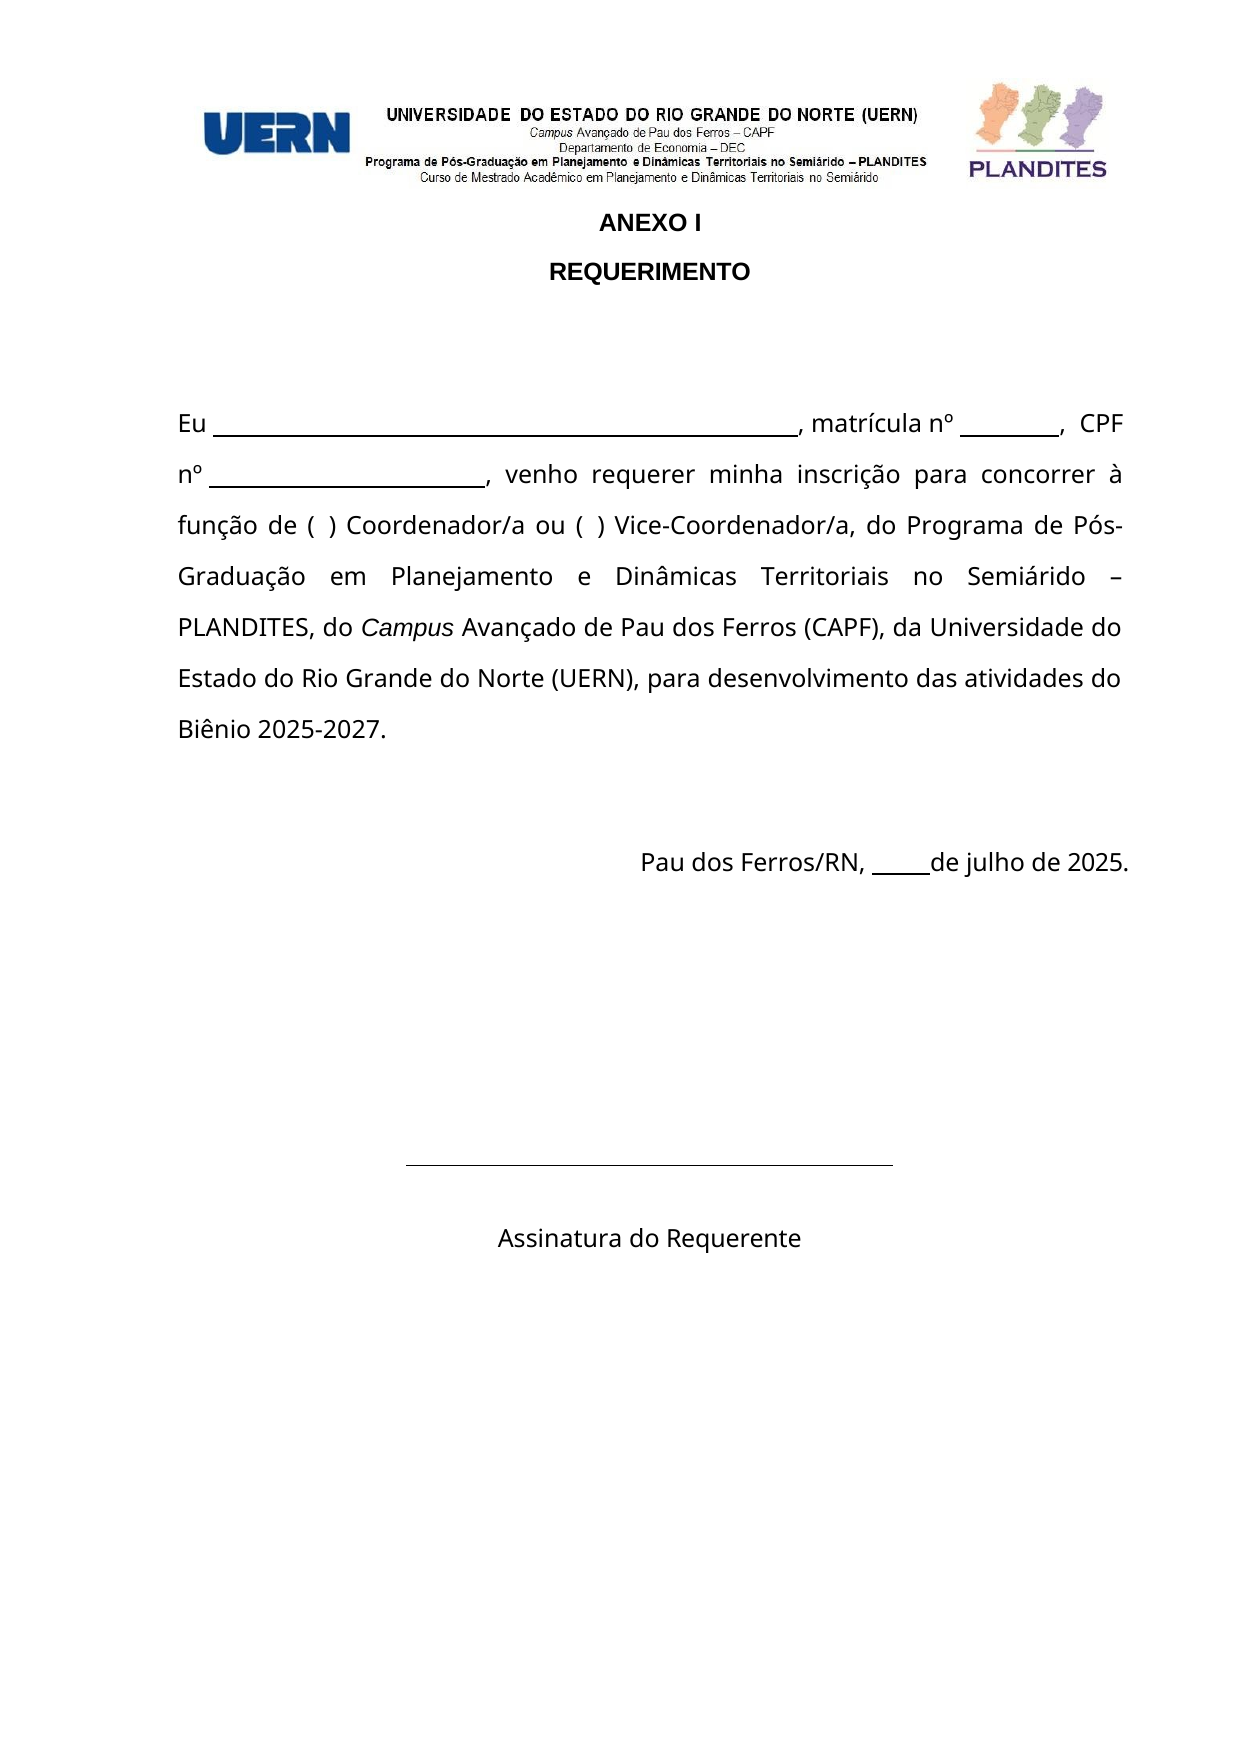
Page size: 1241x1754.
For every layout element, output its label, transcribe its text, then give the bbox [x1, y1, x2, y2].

text Pau dos Ferros/RN, de julho de 2025. [640, 844, 1152, 878]
subtitle ANEXO I REQUERIMENTO [547, 208, 752, 286]
text Assinatura do Requerente [148, 1221, 1152, 1255]
text Eu , matrícula nº , CPF nº , venho requerer minha inscrição para concorrer à função de ( ) Coordenador/a ou ( ) Vice-Coordenador/a, do Programa de Pós-Graduação em Planejamento e Dinâmicas Territoriais no Semiárido – PLANDITES, do Campus Avançado de Pau dos Ferros (CAPF), da Universidade do Estado do Rio Grande do Norte (UERN), para desenvolvimento das atividades do Biênio 2025-2027. [177, 406, 1123, 746]
picture [193, 78, 1110, 189]
